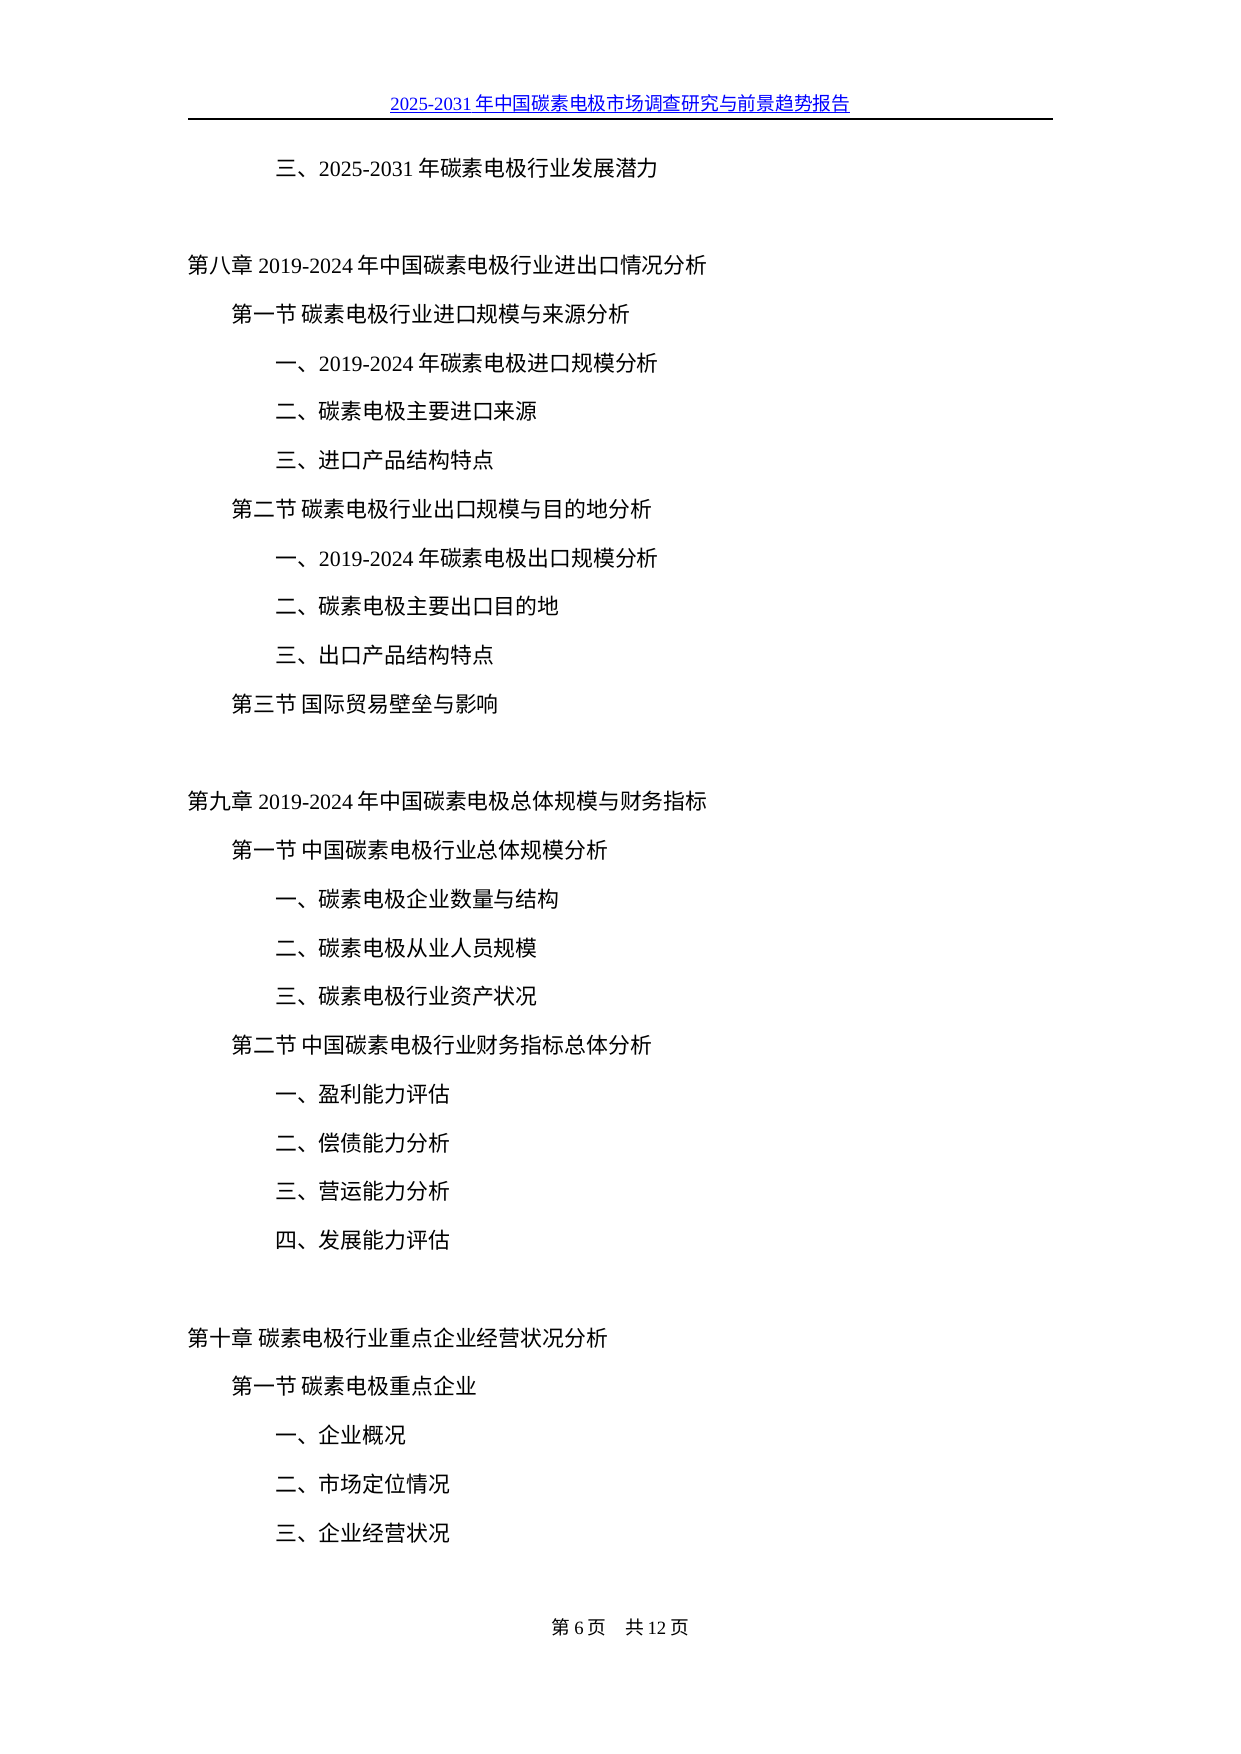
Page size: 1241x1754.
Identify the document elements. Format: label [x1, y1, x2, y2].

text [187, 150, 1053, 1548]
